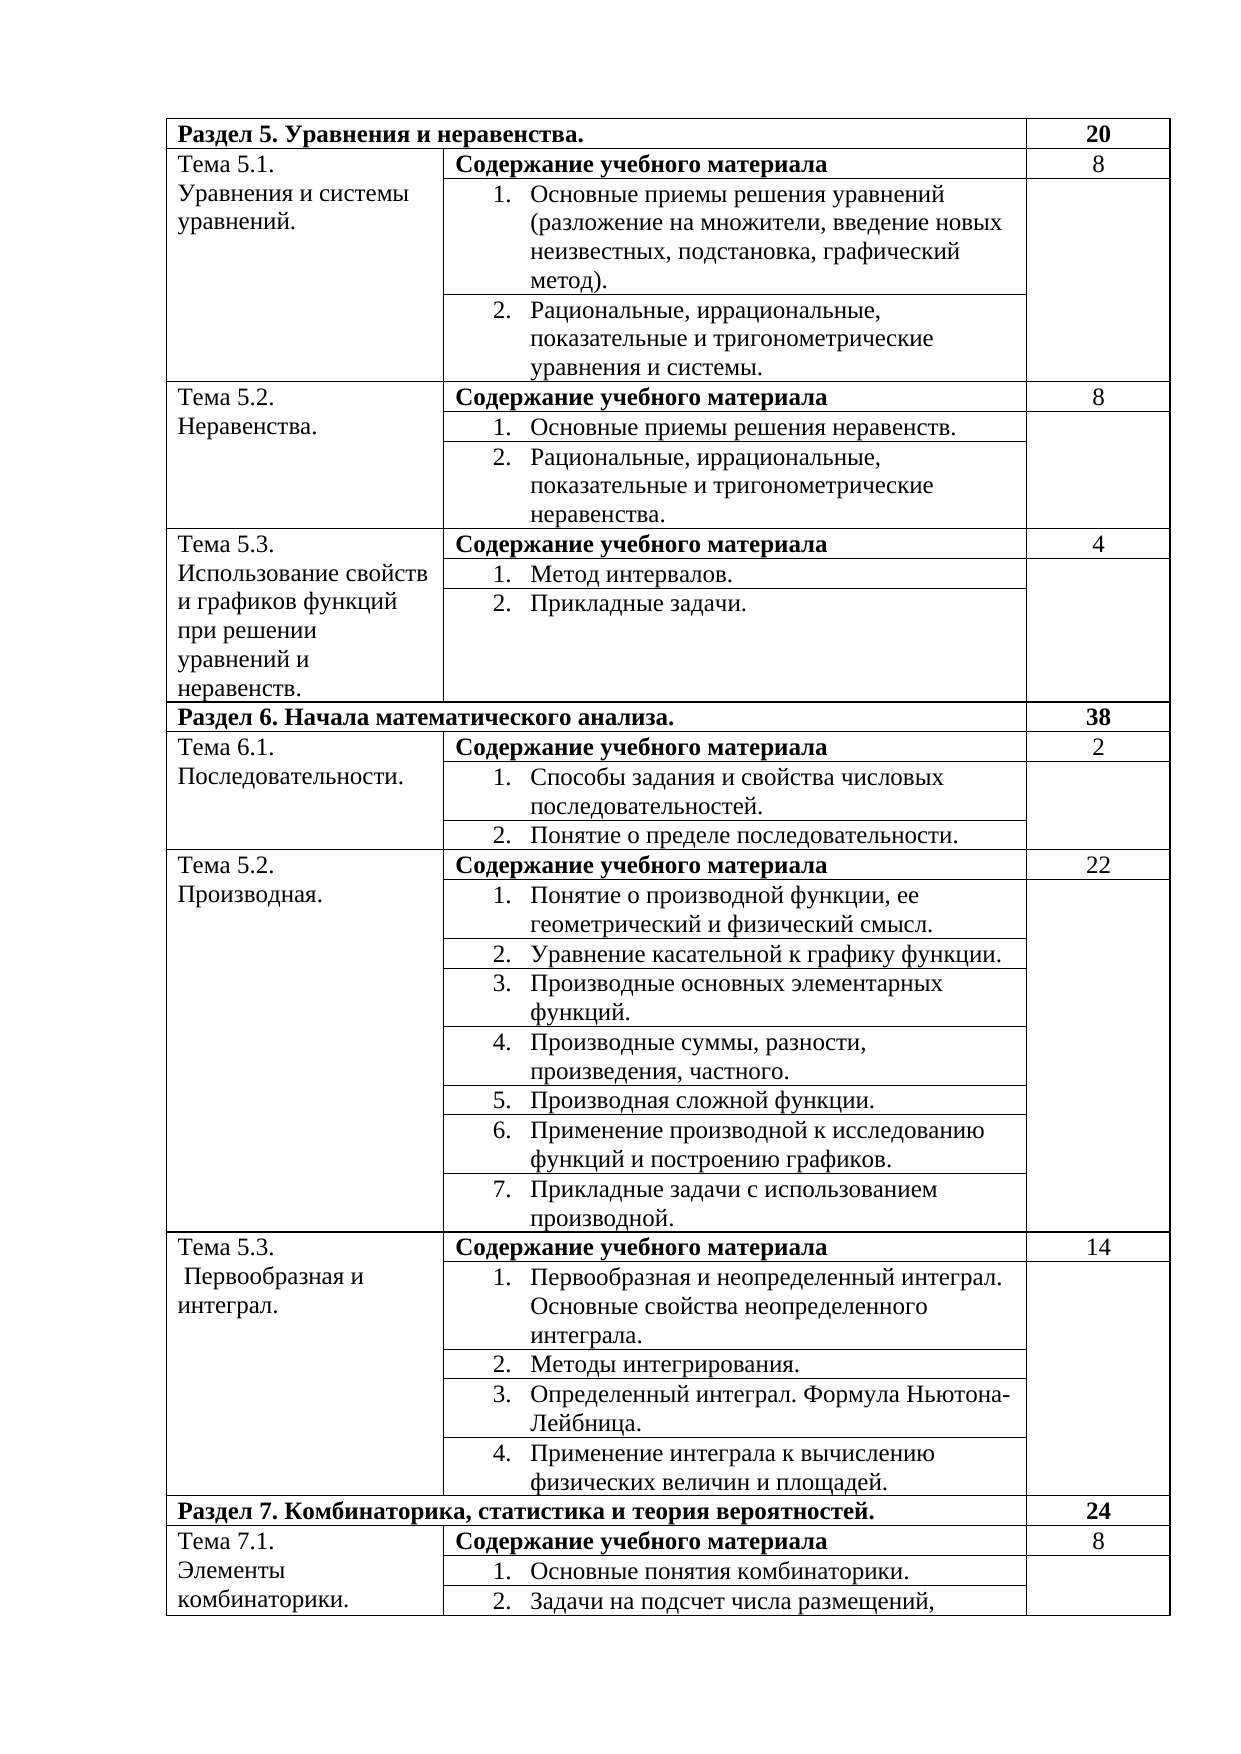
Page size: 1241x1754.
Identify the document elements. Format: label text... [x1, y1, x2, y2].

table_cell Основные приемы решения уравнений (разложение на множители, введение новых неизвестных, подстановка, графический метод). [444, 179, 1026, 294]
table_cell 8 [1027, 1526, 1169, 1555]
table_cell 20 [1027, 119, 1169, 148]
table_cell [1027, 559, 1169, 701]
table_cell Содержание учебного материала [444, 1526, 1026, 1555]
table_cell Раздел 5. Уравнения и неравенства. [167, 119, 1026, 148]
table_cell Тема 5.2. Производная. [167, 850, 443, 1231]
table_cell 8 [1027, 382, 1169, 411]
table_cell Раздел 7. Комбинаторика, статистика и теория вероятностей. [167, 1496, 1026, 1525]
table_cell Применение интеграла к вычислению физических величин и площадей. [444, 1438, 1026, 1495]
table_cell Тема 5.3. Первообразная и интеграл. [167, 1233, 443, 1495]
table_cell Основные понятия комбинаторики. [444, 1556, 1026, 1585]
table_cell Раздел 6. Начала математического анализа. [167, 703, 1026, 731]
table_cell Основные приемы решения неравенств. [444, 412, 1026, 441]
table_cell Тема 7.1. Элементы комбинаторики. [167, 1526, 443, 1614]
table_cell 38 [1027, 703, 1169, 731]
table_cell Содержание учебного материала [444, 732, 1026, 761]
table_cell Метод интервалов. [444, 559, 1026, 587]
table_cell Тема 6.1. Последовательности. [167, 732, 443, 849]
table_cell [1027, 1556, 1169, 1614]
table_cell 14 [1027, 1233, 1169, 1261]
table_cell Содержание учебного материала [444, 382, 1026, 411]
table_cell 24 [1027, 1496, 1169, 1525]
table_cell Содержание учебного материала [444, 1233, 1026, 1261]
table_cell Тема 5.2. Неравенства. [167, 382, 443, 528]
table_cell Рациональные, иррациональные, показательные и тригонометрические неравенства. [444, 442, 1026, 528]
table_cell Рациональные, иррациональные, показательные и тригонометрические уравнения и системы. [444, 295, 1026, 381]
table_cell Уравнение касательной к графику функции. [444, 939, 1026, 967]
table_cell Понятие о производной функции, ее геометрический и физический смысл. [444, 880, 1026, 938]
table_cell [1027, 1262, 1169, 1495]
table_cell Прикладные задачи с использованием производной. [444, 1174, 1026, 1231]
table_cell Производная сложной функции. [444, 1086, 1026, 1114]
table_cell Производные основных элементарных функций. [444, 969, 1026, 1026]
table_cell [1027, 412, 1169, 528]
table_cell Содержание учебного материала [444, 529, 1026, 558]
table_cell Содержание учебного материала [444, 850, 1026, 879]
table_cell Производные суммы, разности, произведения, частного. [444, 1027, 1026, 1084]
table_cell Тема 5.3. Использование свойств и графиков функций при решении уравнений и неравенств. [167, 529, 443, 701]
table_cell Понятие о пределе последовательности. [444, 821, 1026, 849]
table_cell 4 [1027, 529, 1169, 558]
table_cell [444, 1586, 1026, 1614]
table_cell [1027, 179, 1169, 381]
table_cell Методы интегрирования. [444, 1350, 1026, 1378]
table_cell 22 [1027, 850, 1169, 879]
table_cell 2 [1027, 732, 1169, 761]
table_cell Тема 5.1. Уравнения и системы уравнений. [167, 149, 443, 381]
table_cell Первообразная и неопределенный интеграл. Основные свойства неопределенного интеграла. [444, 1262, 1026, 1348]
table_cell [1027, 880, 1169, 1231]
table_cell Содержание учебного материала [444, 149, 1026, 178]
table_cell 8 [1027, 149, 1169, 178]
table_cell Прикладные задачи. [444, 589, 1026, 701]
table_cell Способы задания и свойства числовых последовательностей. [444, 762, 1026, 819]
table_cell Применение производной к исследованию функций и построению графиков. [444, 1115, 1026, 1173]
table_cell Определенный интеграл. Формула Ньютона-Лейбница. [444, 1379, 1026, 1437]
table_cell [1027, 762, 1169, 849]
